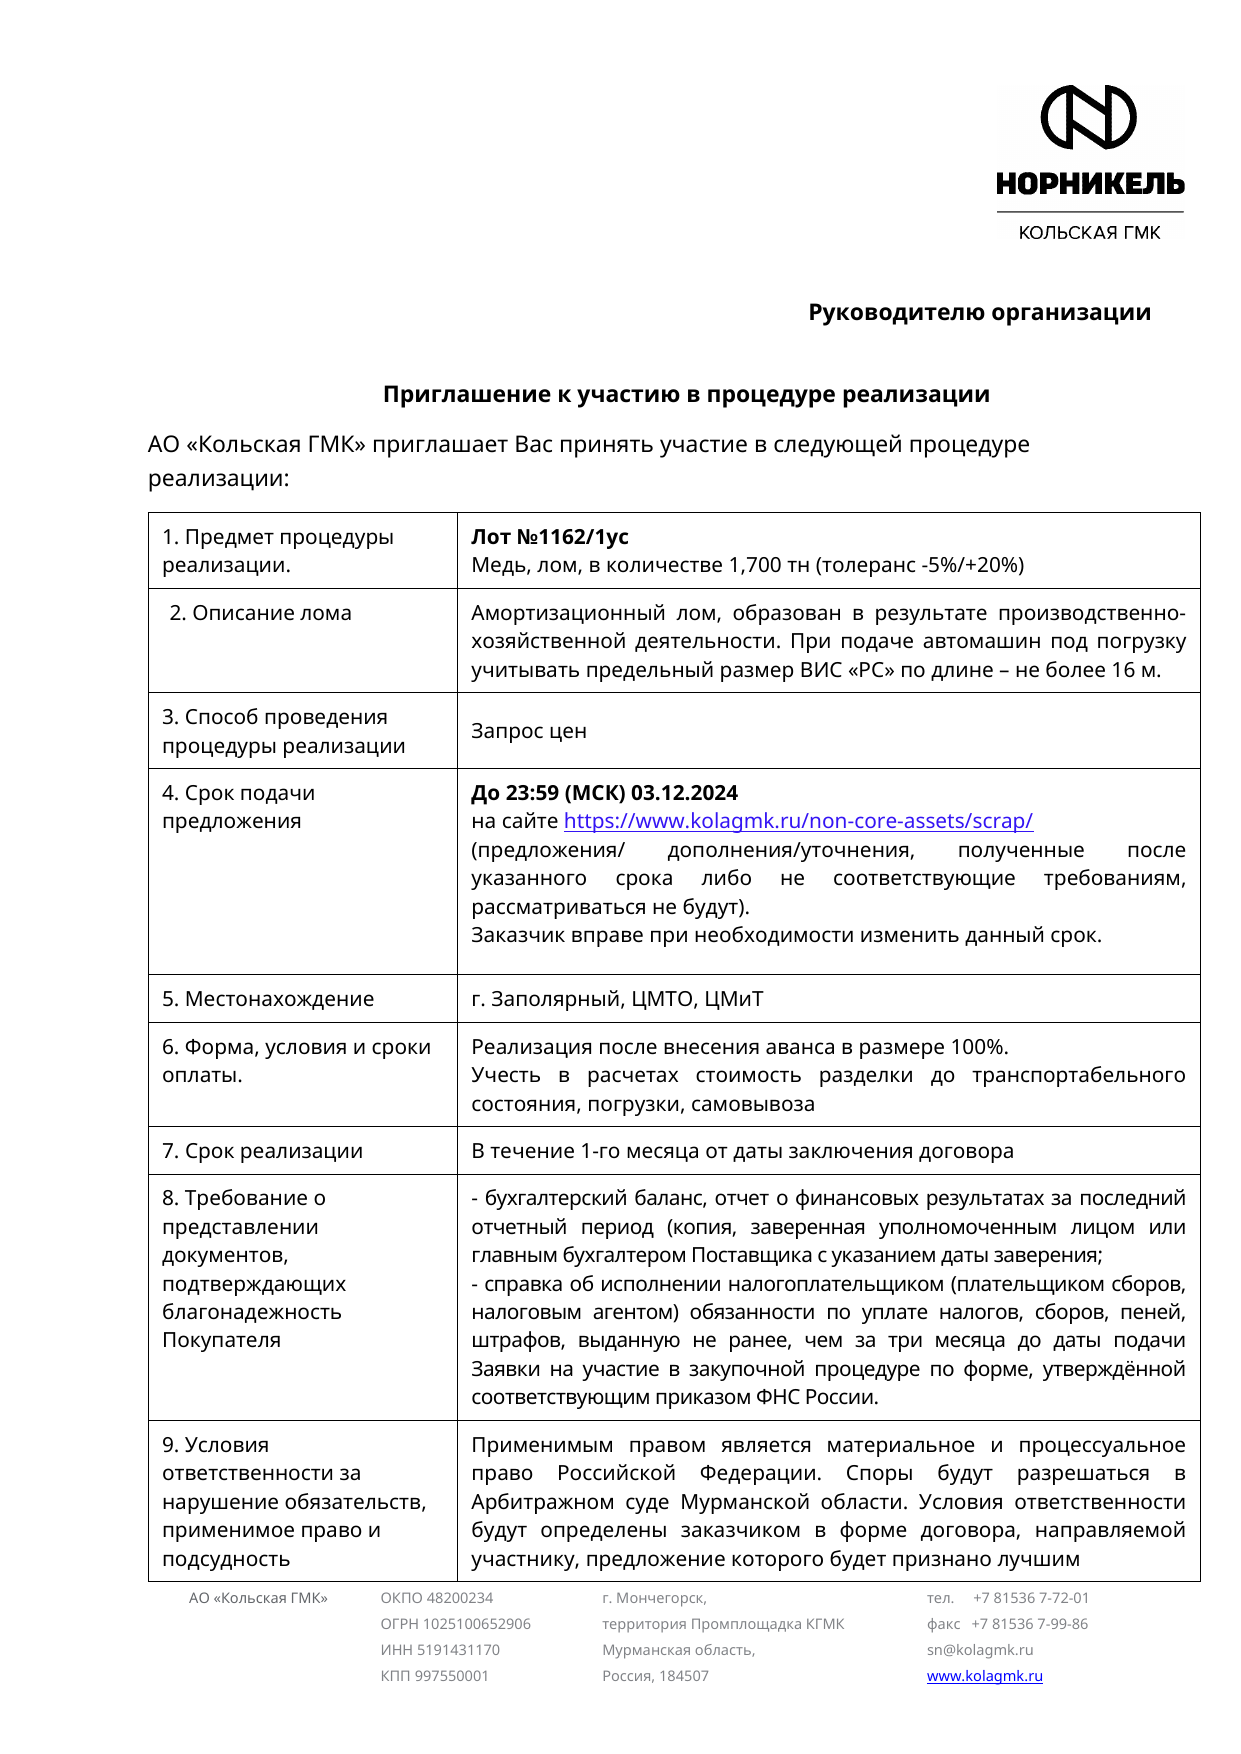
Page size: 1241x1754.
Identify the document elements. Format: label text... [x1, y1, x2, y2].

table_cell 3. Способ проведения процедуры реализации [149, 693, 457, 768]
table_cell В течение 1-го месяца от даты заключения договора [458, 1127, 1200, 1173]
table_cell Описание лома [149, 589, 457, 692]
text Руководителю организации [148, 296, 1152, 327]
table_cell Амортизационный лом, образован в результате производственно-хозяйственной деятельности. При подаче автомашин под погрузку учитывать предельный размер ВИС «РС» по длине – не более 16 м. [458, 589, 1200, 692]
table_cell 8. Требование о представлении документов, подтверждающих благонадежность Покупателя [149, 1175, 457, 1420]
table_cell До 23:59 (МСК) 03.12.2024 на сайте https://www.kolagmk.ru/non-core-assets/scrap/ (предложения/ дополнения/уточнения, полученные после указанного срока либо не соответствующие требованиям, рассматриваться не будут). Заказчик вправе при необходимости изменить данный срок. [458, 769, 1200, 974]
text АО «Кольская ГМК» приглашает Вас принять участие в следующей процедуре реализации: [148, 428, 1152, 493]
table_cell Применимым правом является материальное и процессуальное право Российской Федерации. Споры будут разрешаться в Арбитражном суде Мурманской области. Условия ответственности будут определены заказчиком в форме договора, направляемой участнику, предложение которого будет признано лучшим [458, 1421, 1200, 1581]
text Приглашение к участию в процедуре реализации [222, 378, 1152, 409]
table_cell - бухгалтерский баланс, отчет о финансовых результатах за последний отчетный период (копия, заверенная уполномоченным лицом или главным бухгалтером Поставщика с указанием даты заверения; - справка об исполнении налогоплательщиком (плательщиком сборов, налоговым агентом) обязанности по уплате налогов, сборов, пеней, штрафов, выданную не ранее, чем за три месяца до даты подачи Заявки на участие в закупочной процедуре по форме, утверждённой соответствующим приказом ФНС России. [458, 1175, 1200, 1420]
table_cell Запрос цен [458, 693, 1200, 768]
table_cell 4. Срок подачи предложения [149, 769, 457, 974]
table_cell 5. Местонахождение [149, 975, 457, 1022]
picture [997, 85, 1185, 239]
table_cell г. Заполярный, ЦМТО, ЦМиТ [458, 975, 1200, 1022]
table_header Лот №1162/1ус Медь, лом, в количестве 1,700 тн (толеранс -5%/+20%) [458, 513, 1200, 588]
table_header 1. Предмет процедуры реализации. [149, 513, 457, 588]
table_cell 7. Срок реализации [149, 1127, 457, 1173]
table_cell Реализация после внесения аванса в размере 100%. Учесть в расчетах стоимость разделки до транспортабельного состояния, погрузки, самовывоза [458, 1023, 1200, 1126]
table_cell 9. Условия ответственности за нарушение обязательств, применимое право и подсудность [149, 1421, 457, 1581]
table_cell 6. Форма, условия и сроки оплаты. [149, 1023, 457, 1126]
